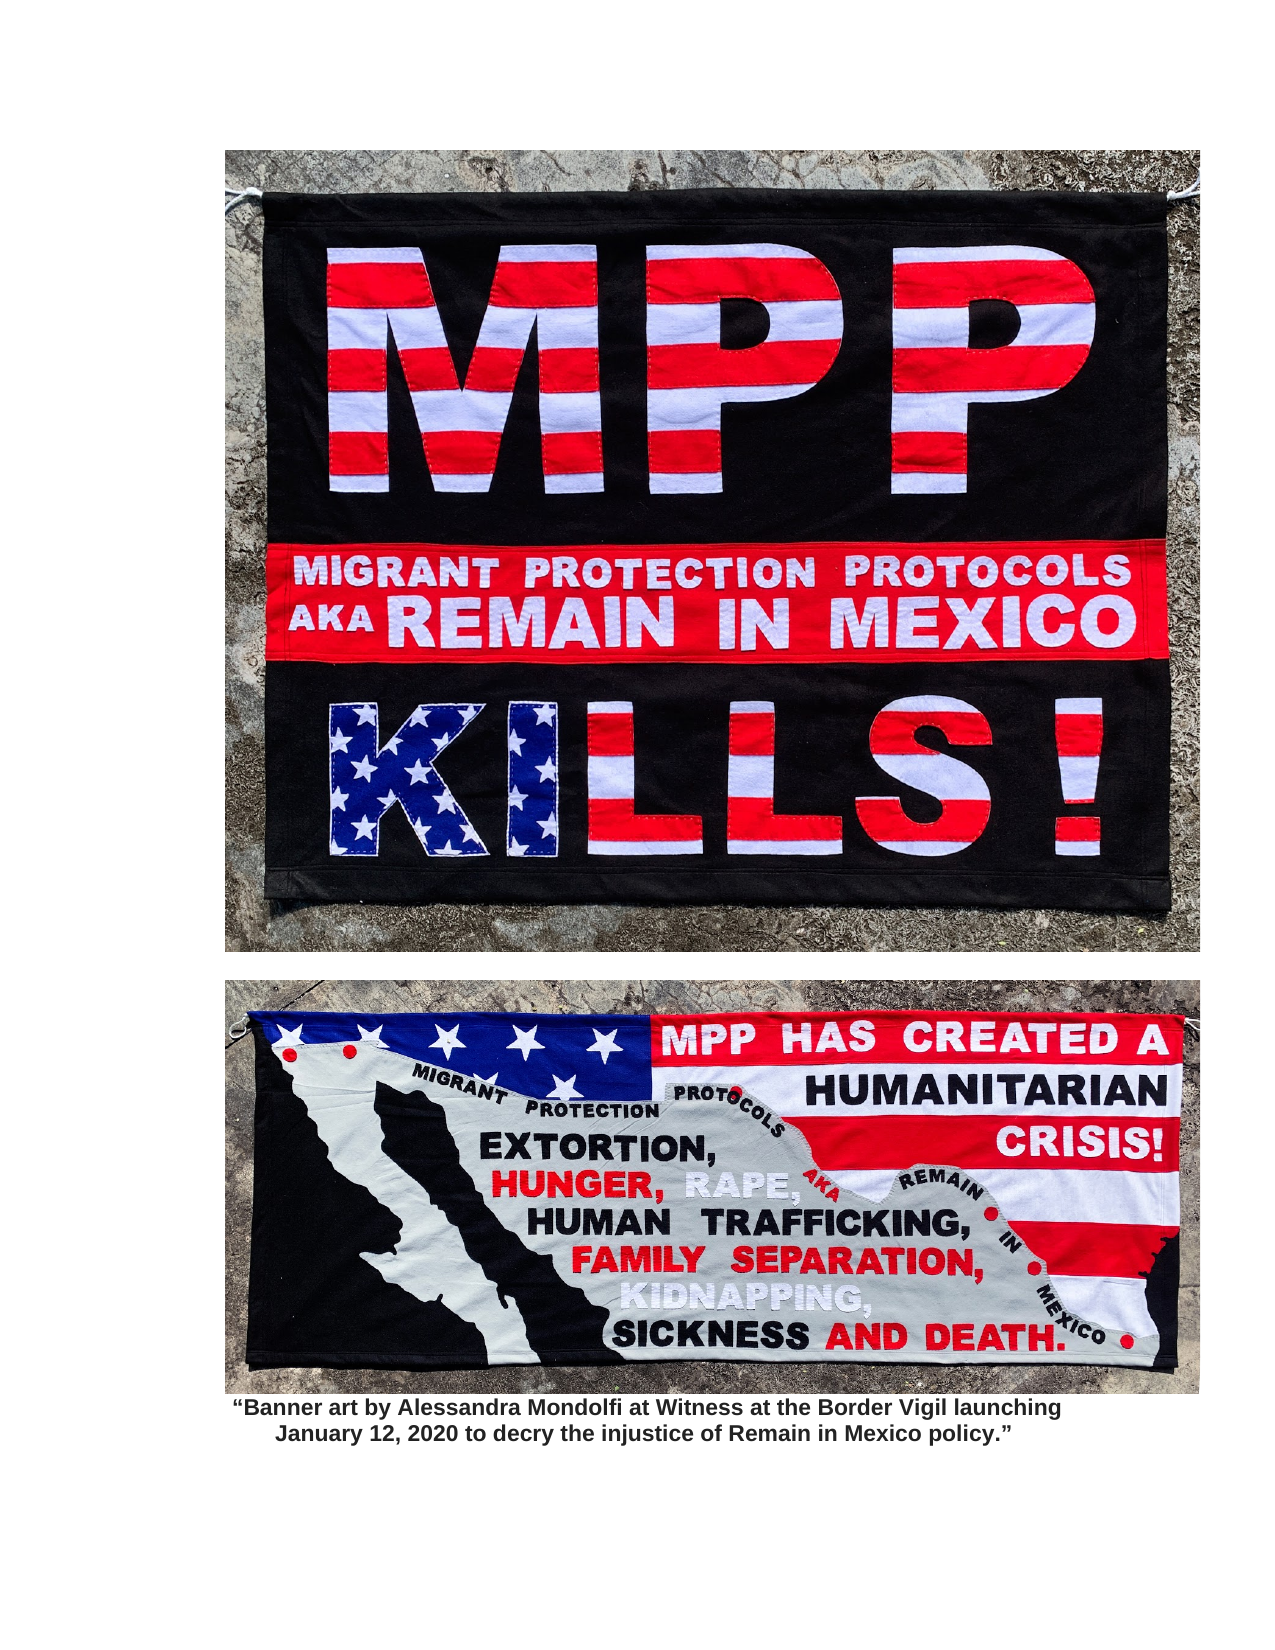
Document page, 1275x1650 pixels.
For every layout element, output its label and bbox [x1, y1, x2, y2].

picture [225, 150, 1200, 952]
picture [225, 980, 1200, 1394]
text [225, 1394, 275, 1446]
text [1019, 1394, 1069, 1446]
